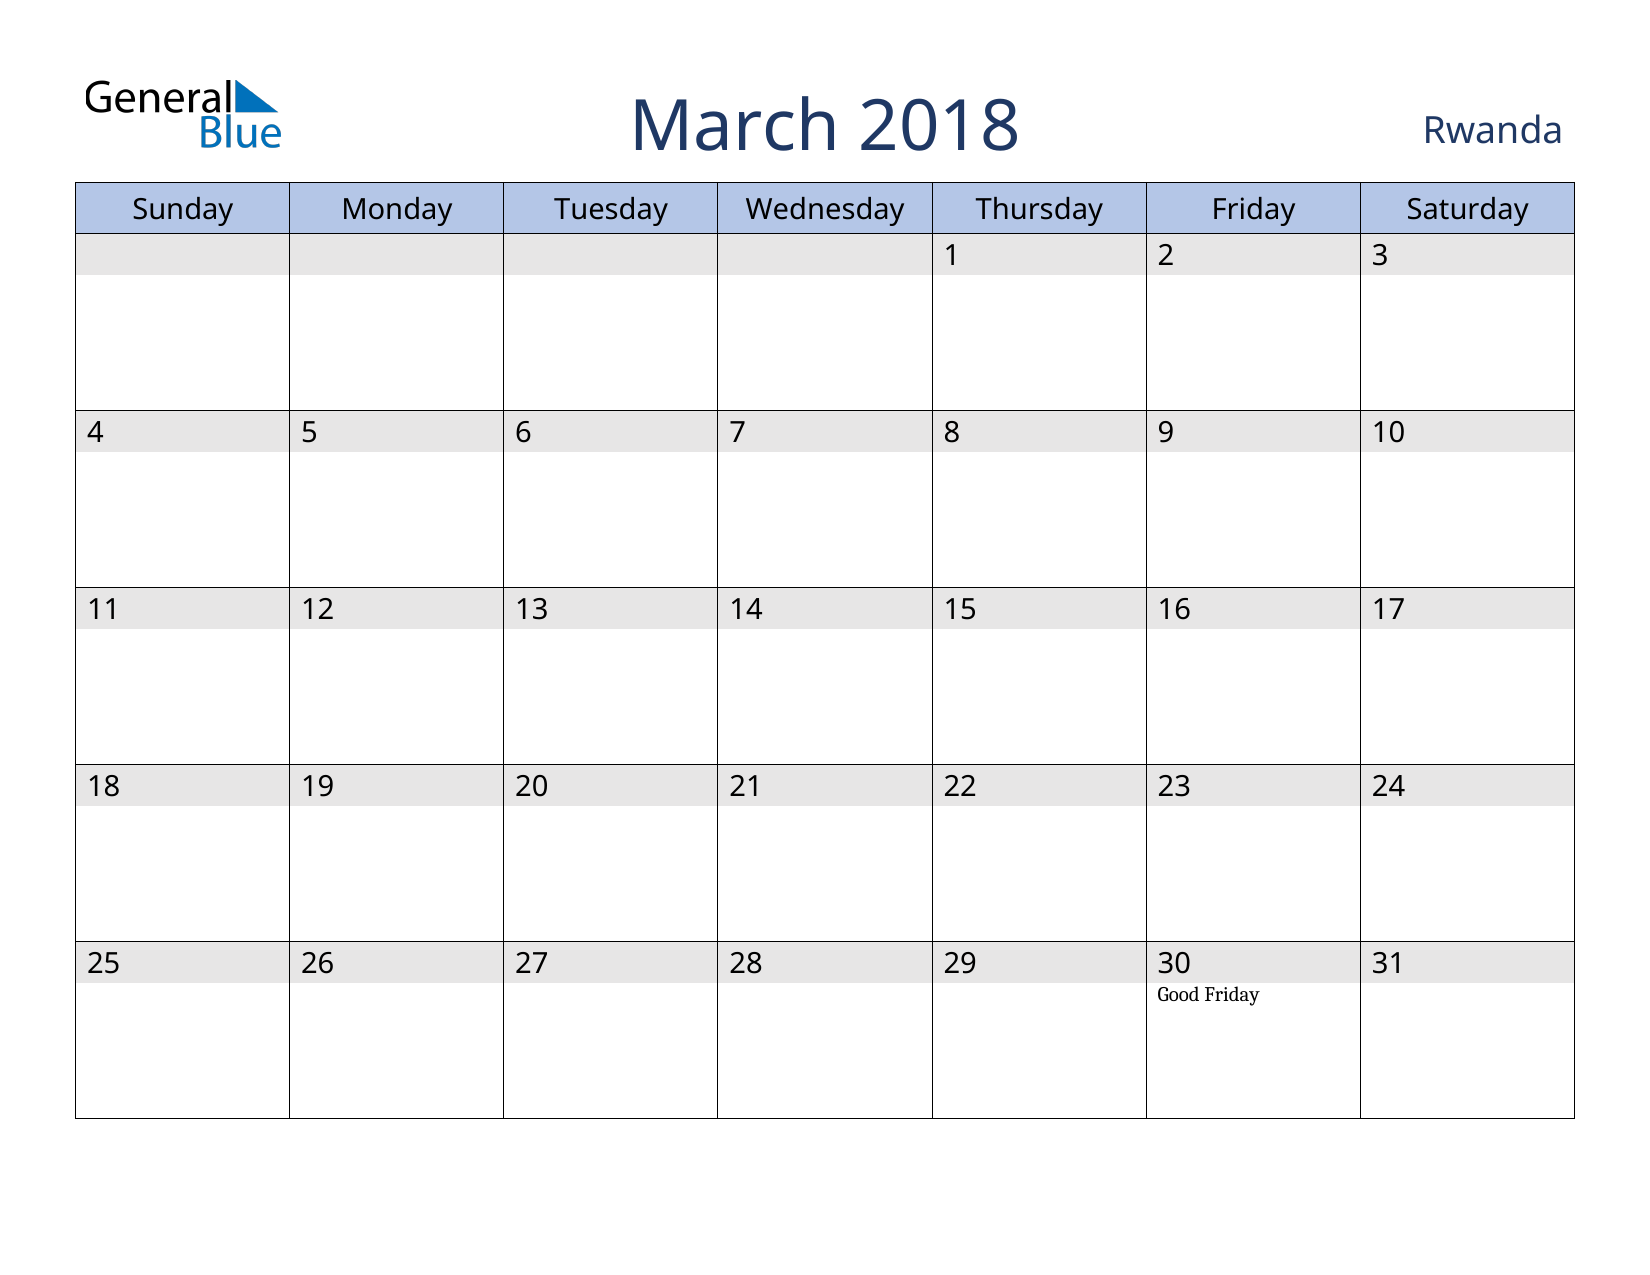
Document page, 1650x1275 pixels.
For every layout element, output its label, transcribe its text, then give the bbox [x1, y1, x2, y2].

table_cell 29 [933, 942, 1146, 983]
table_cell Wednesday [718, 183, 932, 233]
table_cell [933, 275, 1146, 410]
table_cell [718, 629, 932, 764]
table_cell 10 [1361, 411, 1574, 452]
table_cell 18 [76, 765, 289, 806]
table_cell [290, 234, 503, 275]
table_cell [76, 234, 289, 275]
table_cell [933, 629, 1146, 764]
table_cell [1361, 629, 1574, 764]
table_cell [290, 629, 503, 764]
table_cell 26 [290, 942, 503, 983]
table_cell 17 [1361, 588, 1574, 629]
table_cell [1361, 452, 1574, 587]
table_header [76, 75, 503, 182]
table_cell Monday [290, 183, 503, 233]
table_cell 19 [290, 765, 503, 806]
table_cell 9 [1147, 411, 1360, 452]
table_cell [1361, 983, 1574, 1118]
table_cell 20 [504, 765, 717, 806]
table_cell [504, 983, 717, 1118]
table_cell [718, 234, 932, 275]
table_cell [1147, 452, 1360, 587]
table_cell [290, 275, 503, 410]
table_cell [504, 806, 717, 941]
table_cell 24 [1361, 765, 1574, 806]
table_cell 1 [933, 234, 1146, 275]
table_cell [76, 275, 289, 410]
table_cell [1147, 629, 1360, 764]
table_cell [504, 234, 717, 275]
table_cell Saturday [1361, 183, 1574, 233]
table_cell 13 [504, 588, 717, 629]
table_cell [76, 452, 289, 587]
table_cell 8 [933, 411, 1146, 452]
table_cell [290, 806, 503, 941]
table_cell 23 [1147, 765, 1360, 806]
table_cell 11 [76, 588, 289, 629]
table_cell [290, 452, 503, 587]
table_cell [504, 629, 717, 764]
table_cell [718, 452, 932, 587]
picture [86, 80, 281, 148]
table_cell [504, 275, 717, 410]
table_cell 22 [933, 765, 1146, 806]
table_cell Tuesday [504, 183, 717, 233]
table_cell 12 [290, 588, 503, 629]
table_cell 2 [1147, 234, 1360, 275]
table_cell 28 [718, 942, 932, 983]
table_cell [1147, 275, 1360, 410]
table_cell [76, 983, 289, 1118]
table_cell [933, 983, 1146, 1118]
table_cell Good Friday [1147, 983, 1360, 1118]
table_cell [933, 806, 1146, 941]
table_cell [76, 806, 289, 941]
table_cell [1361, 275, 1574, 410]
table_cell Thursday [933, 183, 1146, 233]
table_cell 16 [1147, 588, 1360, 629]
table_cell 6 [504, 411, 717, 452]
table_cell 3 [1361, 234, 1574, 275]
table_cell [290, 983, 503, 1118]
table_cell 31 [1361, 942, 1574, 983]
table_cell [1147, 806, 1360, 941]
table_cell Sunday [76, 183, 289, 233]
table_cell [76, 629, 289, 764]
table_cell Friday [1147, 183, 1360, 233]
table_cell [933, 452, 1146, 587]
table_cell [718, 806, 932, 941]
table_cell 15 [933, 588, 1146, 629]
table_header Rwanda [1146, 75, 1574, 182]
table_cell 7 [718, 411, 932, 452]
table_cell 27 [504, 942, 717, 983]
table_cell [1361, 806, 1574, 941]
table_cell 30 [1147, 942, 1360, 983]
table_cell 21 [718, 765, 932, 806]
table_cell [718, 983, 932, 1118]
table_cell 4 [76, 411, 289, 452]
table_cell 25 [76, 942, 289, 983]
table_cell 14 [718, 588, 932, 629]
table_cell 5 [290, 411, 503, 452]
table_cell [718, 275, 932, 410]
table_header March 2018 [504, 75, 1146, 182]
table_cell [504, 452, 717, 587]
